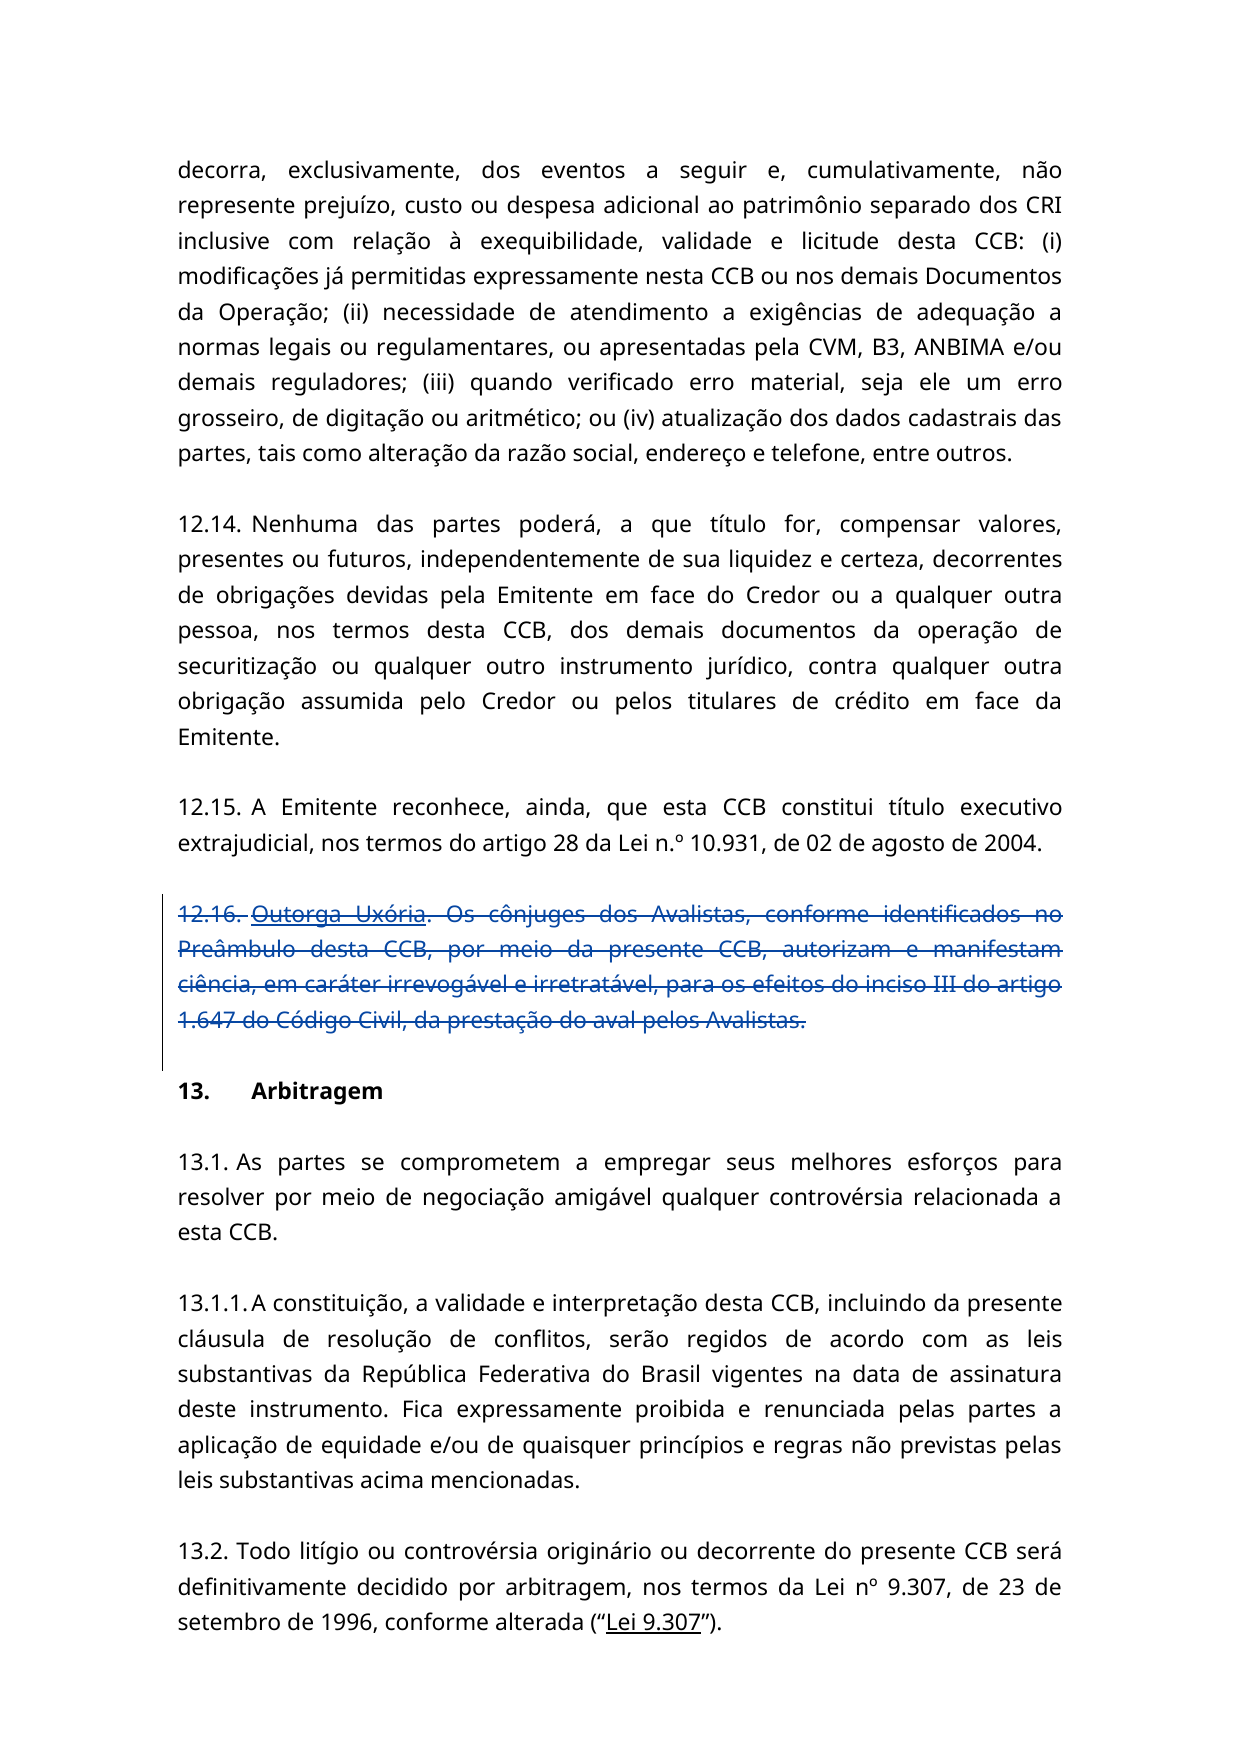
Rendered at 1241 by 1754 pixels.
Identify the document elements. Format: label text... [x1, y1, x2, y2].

text 13.1.1. A constituição, a validade e interpretação desta CCB, incluindo da presente cláusula de resolução de conflitos, serão regidos de acordo com as leis substantivas da República Federativa do Brasil vigentes na data de assinatura deste instrumento. Fica expressamente proibida e renunciada pelas partes a aplicação de equidade e/ou de quaisquer princípios e regras não previstas pelas leis substantivas acima mencionadas. [177, 1283, 1063, 1496]
text 13.2. Todo litígio ou controvérsia originário ou decorrente do presente CCB será definitivamente decidido por arbitragem, nos termos da Lei nº 9.307, de 23 de setembro de 1996, conforme alterada (“Lei 9.307”). [177, 1531, 1063, 1637]
text 12.14. Nenhuma das partes poderá, a que título for, compensar valores, presentes ou futuros, independentemente de sua liquidez e certeza, decorrentes de obrigações devidas pela Emitente em face do Credor ou a qualquer outra pessoa, nos termos desta CCB, dos demais documentos da operação de securitização ou qualquer outro instrumento jurídico, contra qualquer outra obrigação assumida pelo Credor ou pelos titulares de crédito em face da Emitente. [177, 504, 1063, 752]
text 12.15. A Emitente reconhece, ainda, que esta CCB constitui título executivo extrajudicial, nos termos do artigo 28 da Lei n.º 10.931, de 02 de agosto de 2004. [177, 787, 1063, 858]
text 13. Arbitragem [177, 1071, 1063, 1106]
text 13.1. As partes se comprometem a empregar seus melhores esforços para resolver por meio de negociação amigável qualquer controvérsia relacionada a esta CCB. [177, 1142, 1063, 1248]
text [177, 150, 1063, 469]
